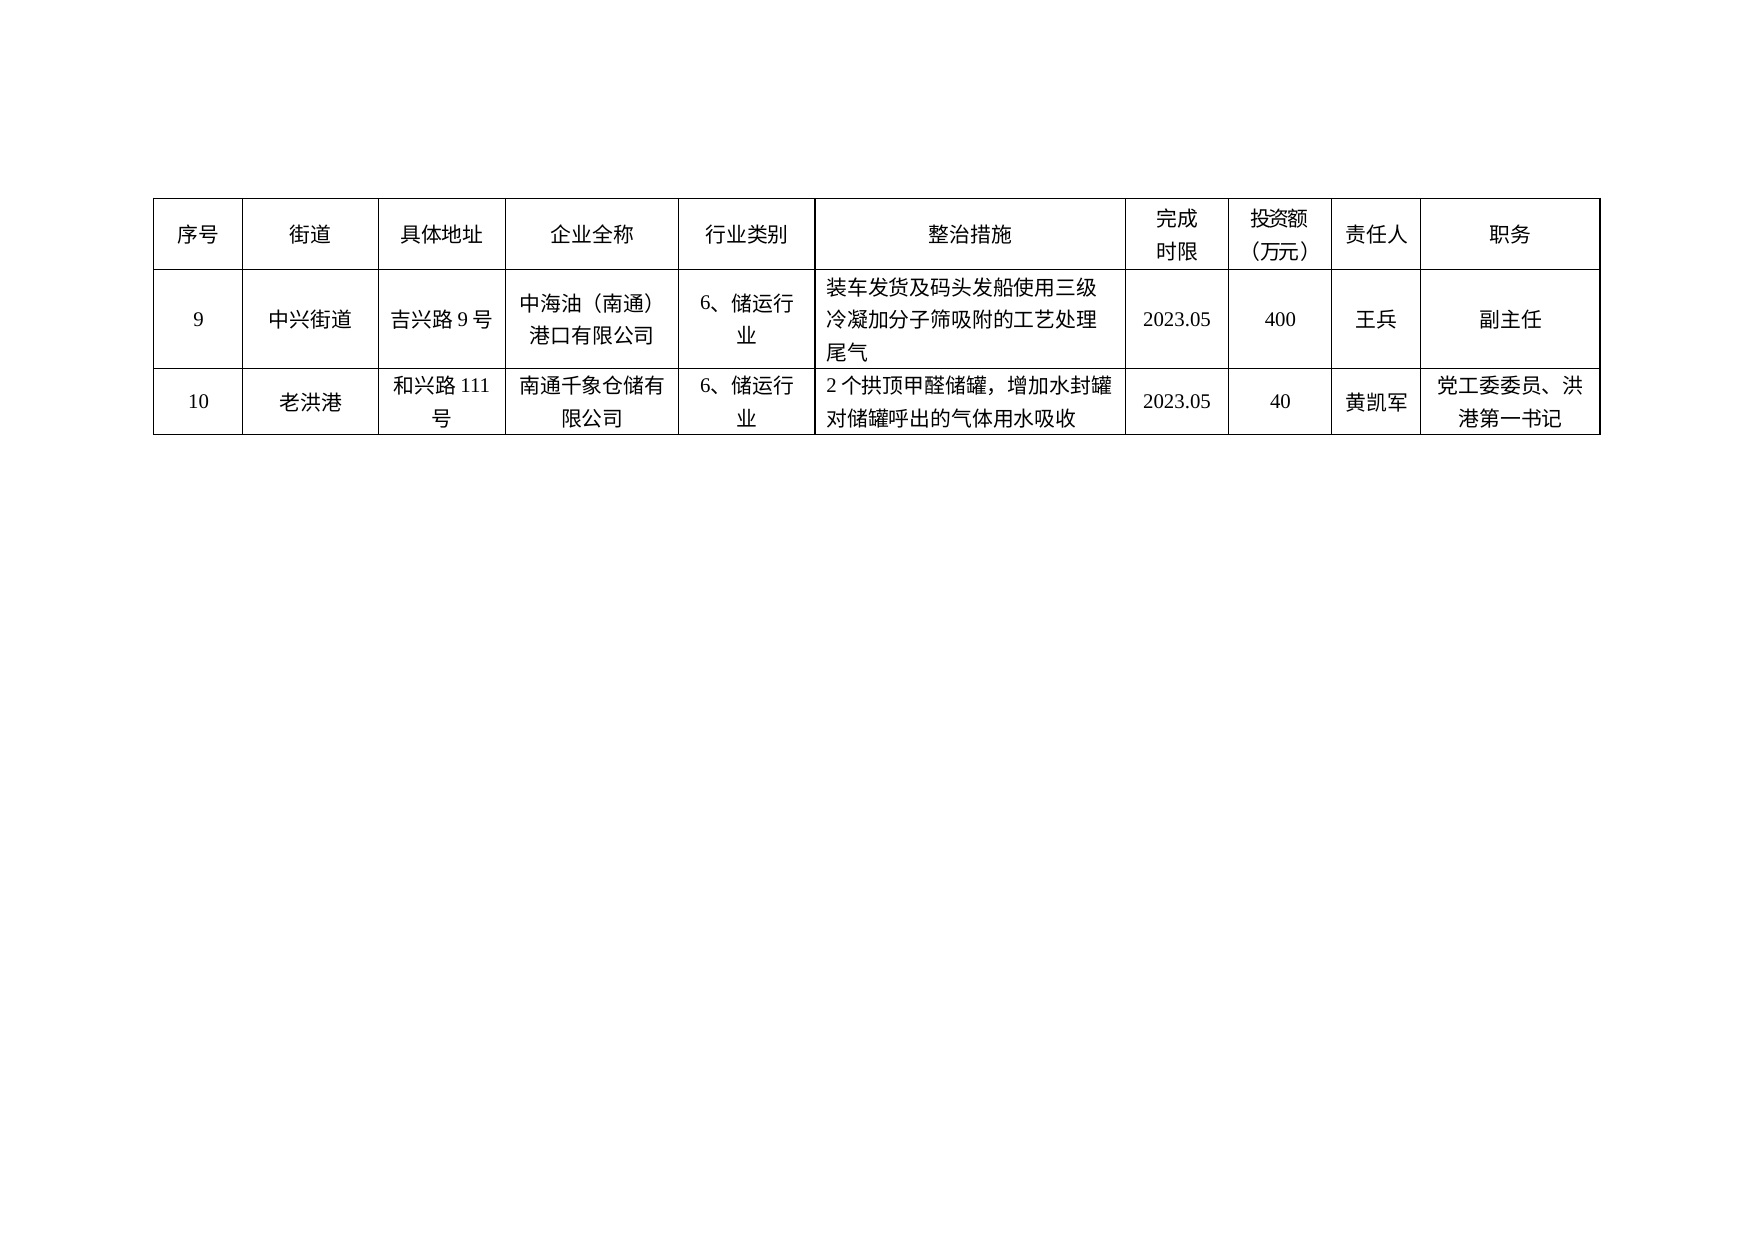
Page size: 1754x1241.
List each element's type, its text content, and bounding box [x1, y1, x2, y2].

table_cell 黄凯军 [1332, 369, 1420, 433]
table_header 完成 时限 [1126, 199, 1228, 269]
table_header 投资额 （万元） [1229, 199, 1331, 269]
table_cell 和兴路111号 [379, 369, 505, 433]
table_cell 南通千象仓储有限公司 [506, 369, 678, 433]
table_cell 10 [154, 369, 242, 433]
table_cell 副主任 [1421, 270, 1599, 367]
table_cell 老洪港 [243, 369, 378, 433]
table_header 序号 [154, 199, 242, 269]
table_cell 2023.05 [1126, 270, 1228, 367]
table_cell 吉兴路9号 [379, 270, 505, 367]
table_header 街道 [243, 199, 378, 269]
table_cell 装车发货及码头发船使用三级冷凝加分子筛吸附的工艺处理尾气 [816, 270, 1125, 367]
table_cell 400 [1229, 270, 1331, 367]
table_cell 王兵 [1332, 270, 1420, 367]
table_header 职务 [1421, 199, 1599, 269]
table_cell 6、储运行业 [679, 369, 814, 433]
table_cell 中兴街道 [243, 270, 378, 367]
table_cell 6、储运行业 [679, 270, 814, 367]
table_cell 2个拱顶甲醛储罐，增加水封罐对储罐呼出的气体用水吸收 [816, 369, 1125, 433]
table_cell 40 [1229, 369, 1331, 433]
table_header 行业类别 [679, 199, 814, 269]
table_cell 2023.05 [1126, 369, 1228, 433]
table_cell 9 [154, 270, 242, 367]
table_cell 党工委委员、洪港第一书记 [1421, 369, 1599, 433]
table_header 企业全称 [506, 199, 678, 269]
table_cell 中海油（南通）港口有限公司 [506, 270, 678, 367]
table_header 责任人 [1332, 199, 1420, 269]
table_header 整治措施 [816, 199, 1125, 269]
table_header 具体地址 [379, 199, 505, 269]
